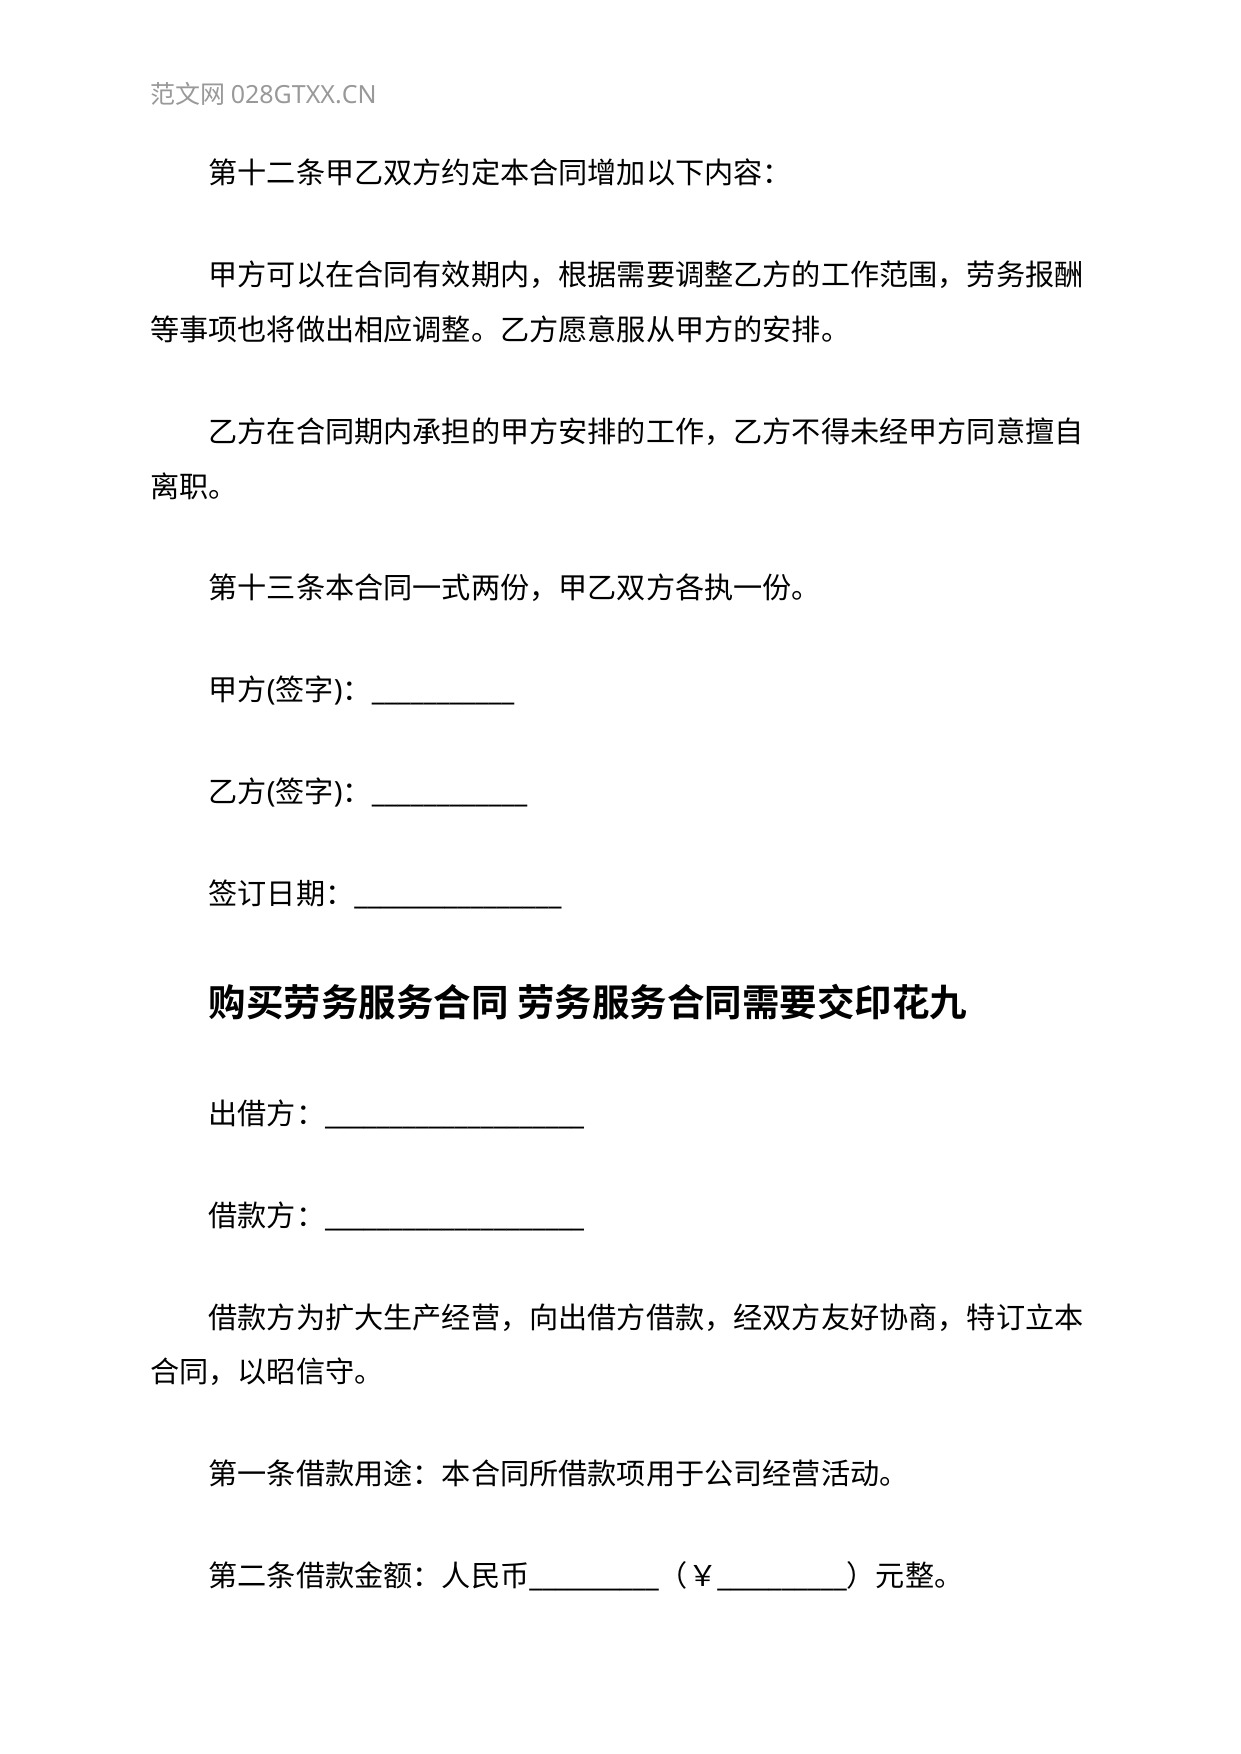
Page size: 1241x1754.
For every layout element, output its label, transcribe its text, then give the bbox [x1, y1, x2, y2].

text 第十三条本合同一式两份，甲乙双方各执一份。 [150, 565, 1090, 607]
text 第二条借款金额：人民币__________（￥__________）元整。 [150, 1553, 1090, 1595]
text 第十二条甲乙双方约定本合同增加以下内容： [150, 150, 1090, 192]
text 乙方(签字)：____________ [150, 769, 1090, 811]
text 签订日期：________________ [150, 871, 1090, 913]
text 乙方在合同期内承担的甲方安排的工作，乙方不得未经甲方同意擅自离职。 [150, 408, 1090, 506]
text 出借方：____________________ [150, 1090, 1090, 1133]
text 购买劳务服务合同 劳务服务合同需要交印花九 [150, 973, 1090, 1027]
text 借款方：____________________ [150, 1192, 1090, 1234]
text 甲方可以在合同有效期内，根据需要调整乙方的工作范围，劳务报酬等事项也将做出相应调整。乙方愿意服从甲方的安排。 [150, 252, 1090, 349]
text 甲方(签字)：___________ [150, 667, 1090, 709]
text 第一条借款用途：本合同所借款项用于公司经营活动。 [150, 1451, 1090, 1493]
text 借款方为扩大生产经营，向出借方借款，经双方友好协商，特订立本合同，以昭信守。 [150, 1294, 1090, 1391]
